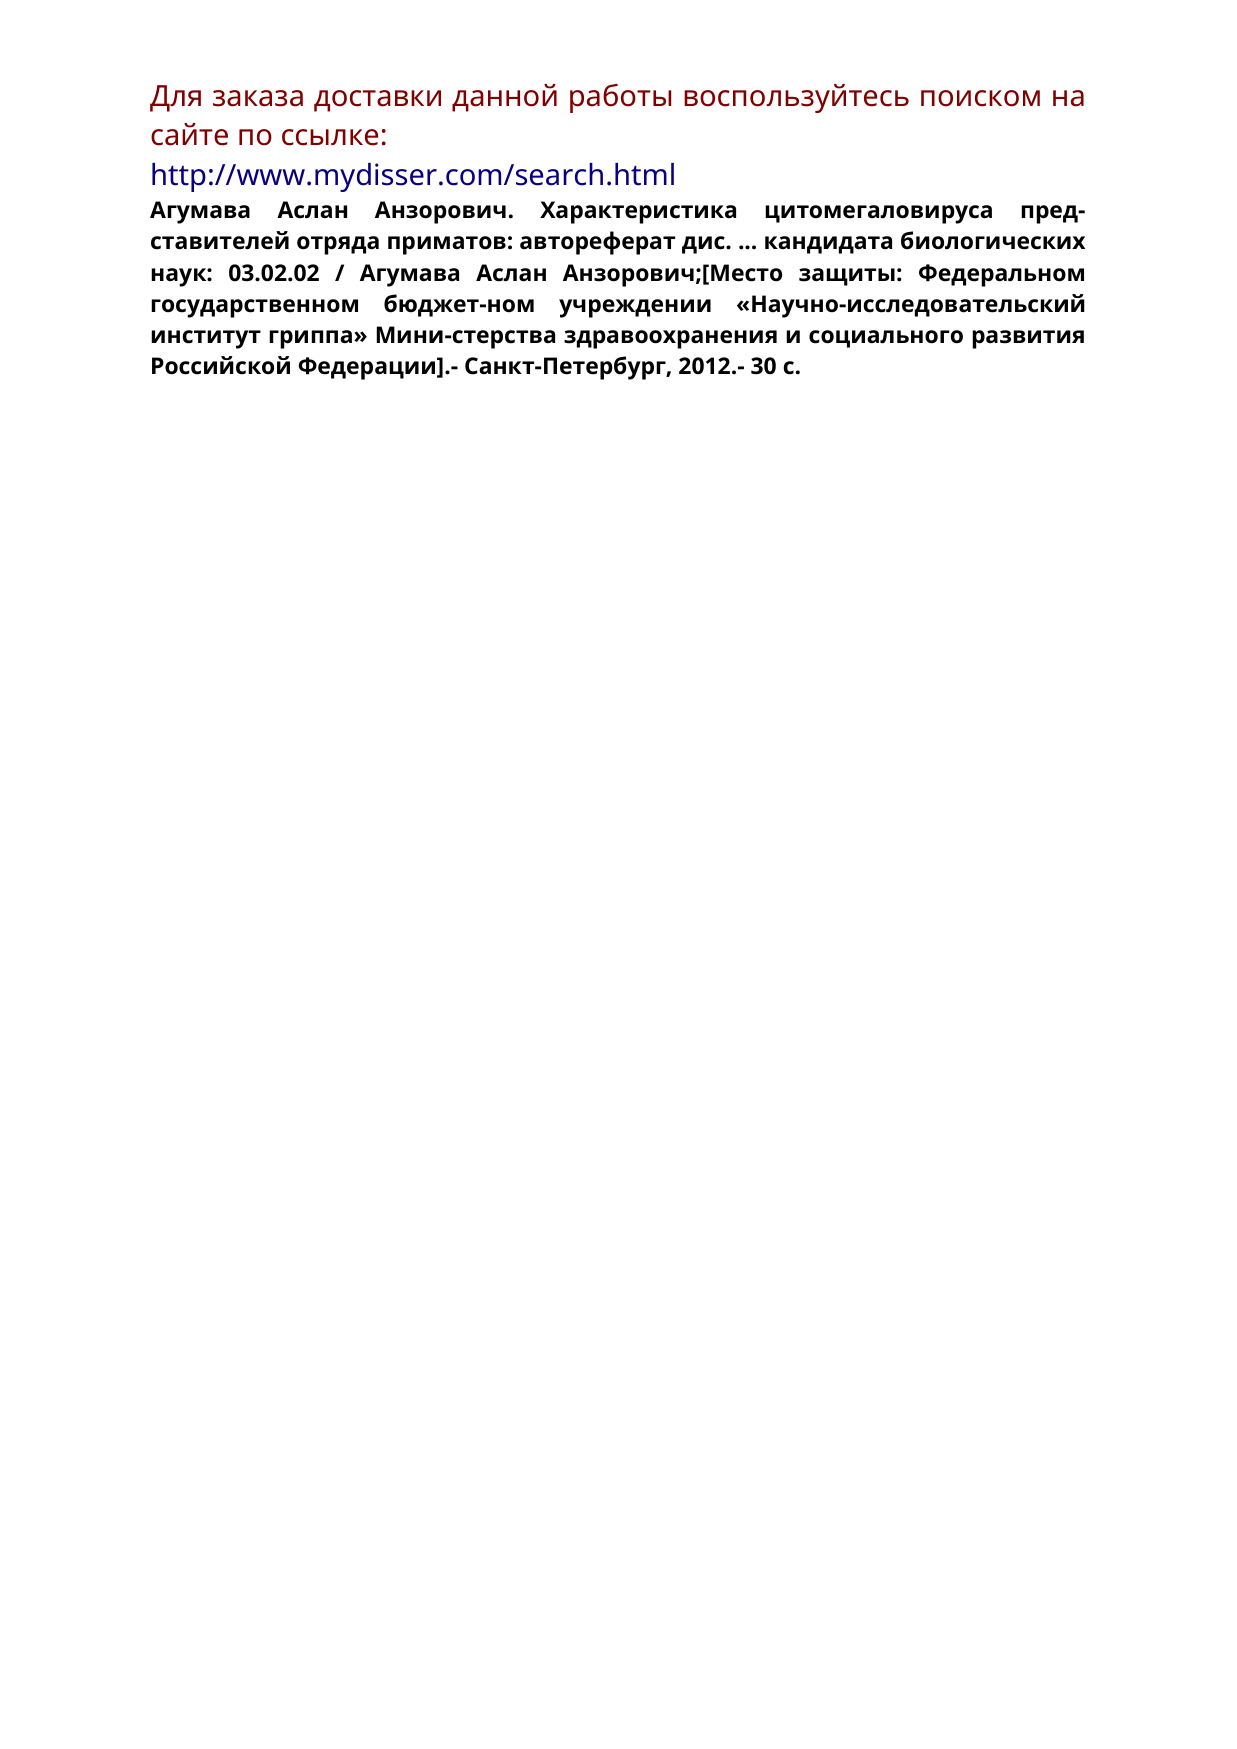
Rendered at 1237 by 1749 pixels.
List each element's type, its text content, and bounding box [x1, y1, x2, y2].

text Агумава Аслан Анзорович. Характеристика цитомегаловируса пред-ставителей отряда приматов: автореферат дис. ... кандидата биологических наук: 03.02.02 / Агумава Аслан Анзорович;[Место защиты: Федеральном государственном бюджет-ном учреждении «Научно-исследовательский институт гриппа» Мини-стерства здравоохранения и социального развития Российской Федерации].- Санкт-Петербург, 2012.- 30 с. [150, 194, 1086, 382]
